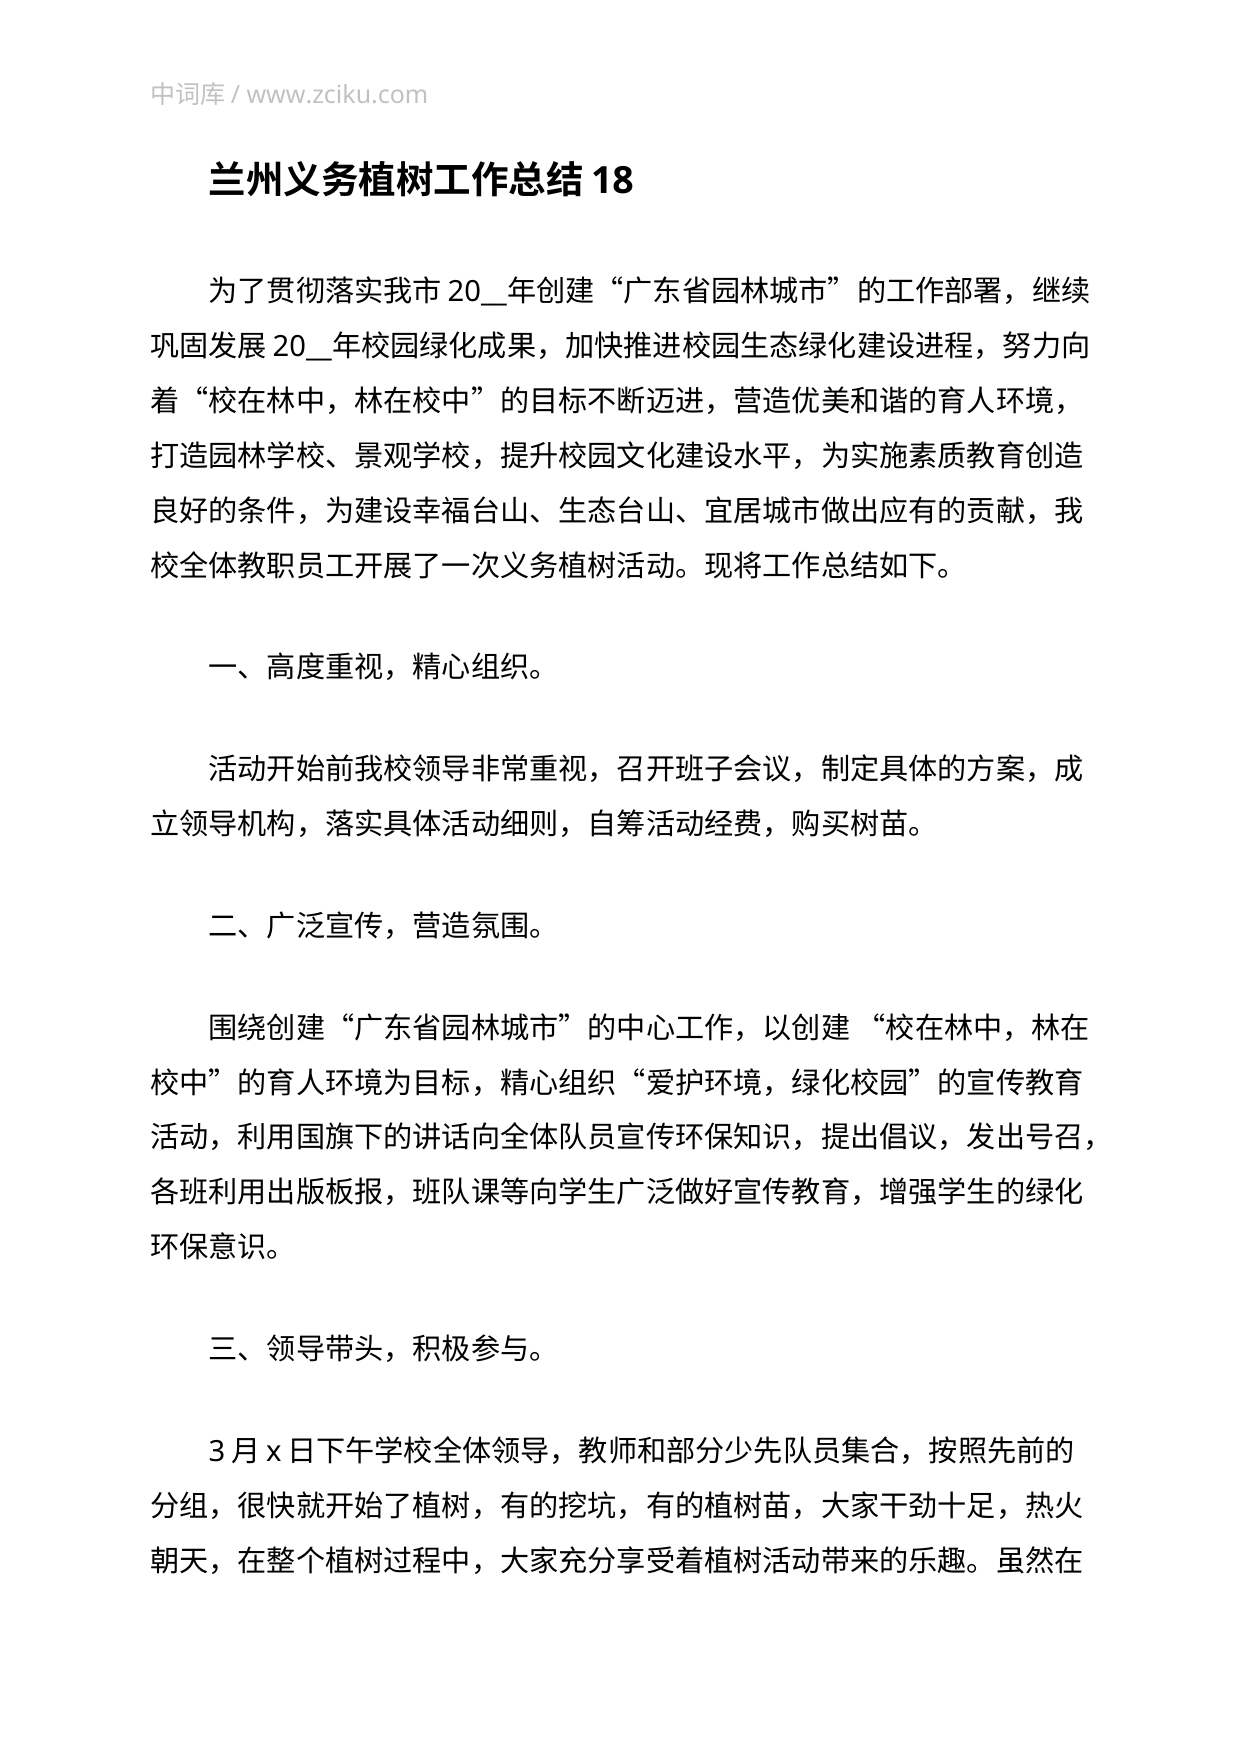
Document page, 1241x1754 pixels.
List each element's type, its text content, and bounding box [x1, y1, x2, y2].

text 围绕创建“广东省园林城市”的中心工作，以创建 “校在林中，林在校中”的育人环境为目标，精心组织“爱护环境，绿化校园”的宣传教育活动，利用国旗下的讲话向全体队员宣传环保知识，提出倡议，发出号召，各班利用出版板报，班队课等向学生广泛做好宣传教育，增强学生的绿化环保意识。 [150, 1004, 1090, 1266]
text 三、领导带头，积极参与。 [150, 1326, 1090, 1368]
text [150, 1427, 1090, 1579]
text 二、广泛宣传，营造氛围。 [150, 902, 1090, 945]
text 活动开始前我校领导非常重视，召开班子会议，制定具体的方案，成立领导机构，落实具体活动细则，自筹活动经费，购买树苗。 [150, 746, 1090, 843]
text 一、高度重视，精心组织。 [150, 644, 1090, 686]
text 为了贯彻落实我市20__年创建“广东省园林城市”的工作部署，继续巩固发展20__年校园绿化成果，加快推进校园生态绿化建设进程，努力向着“校在林中，林在校中”的目标不断迈进，营造优美和谐的育人环境，打造园林学校、景观学校，提升校园文化建设水平，为实施素质教育创造良好的条件，为建设幸福台山、生态台山、宜居城市做出应有的贡献，我校全体教职员工开展了一次义务植树活动。现将工作总结如下。 [150, 268, 1090, 584]
text 兰州义务植树工作总结18 [150, 150, 1090, 204]
